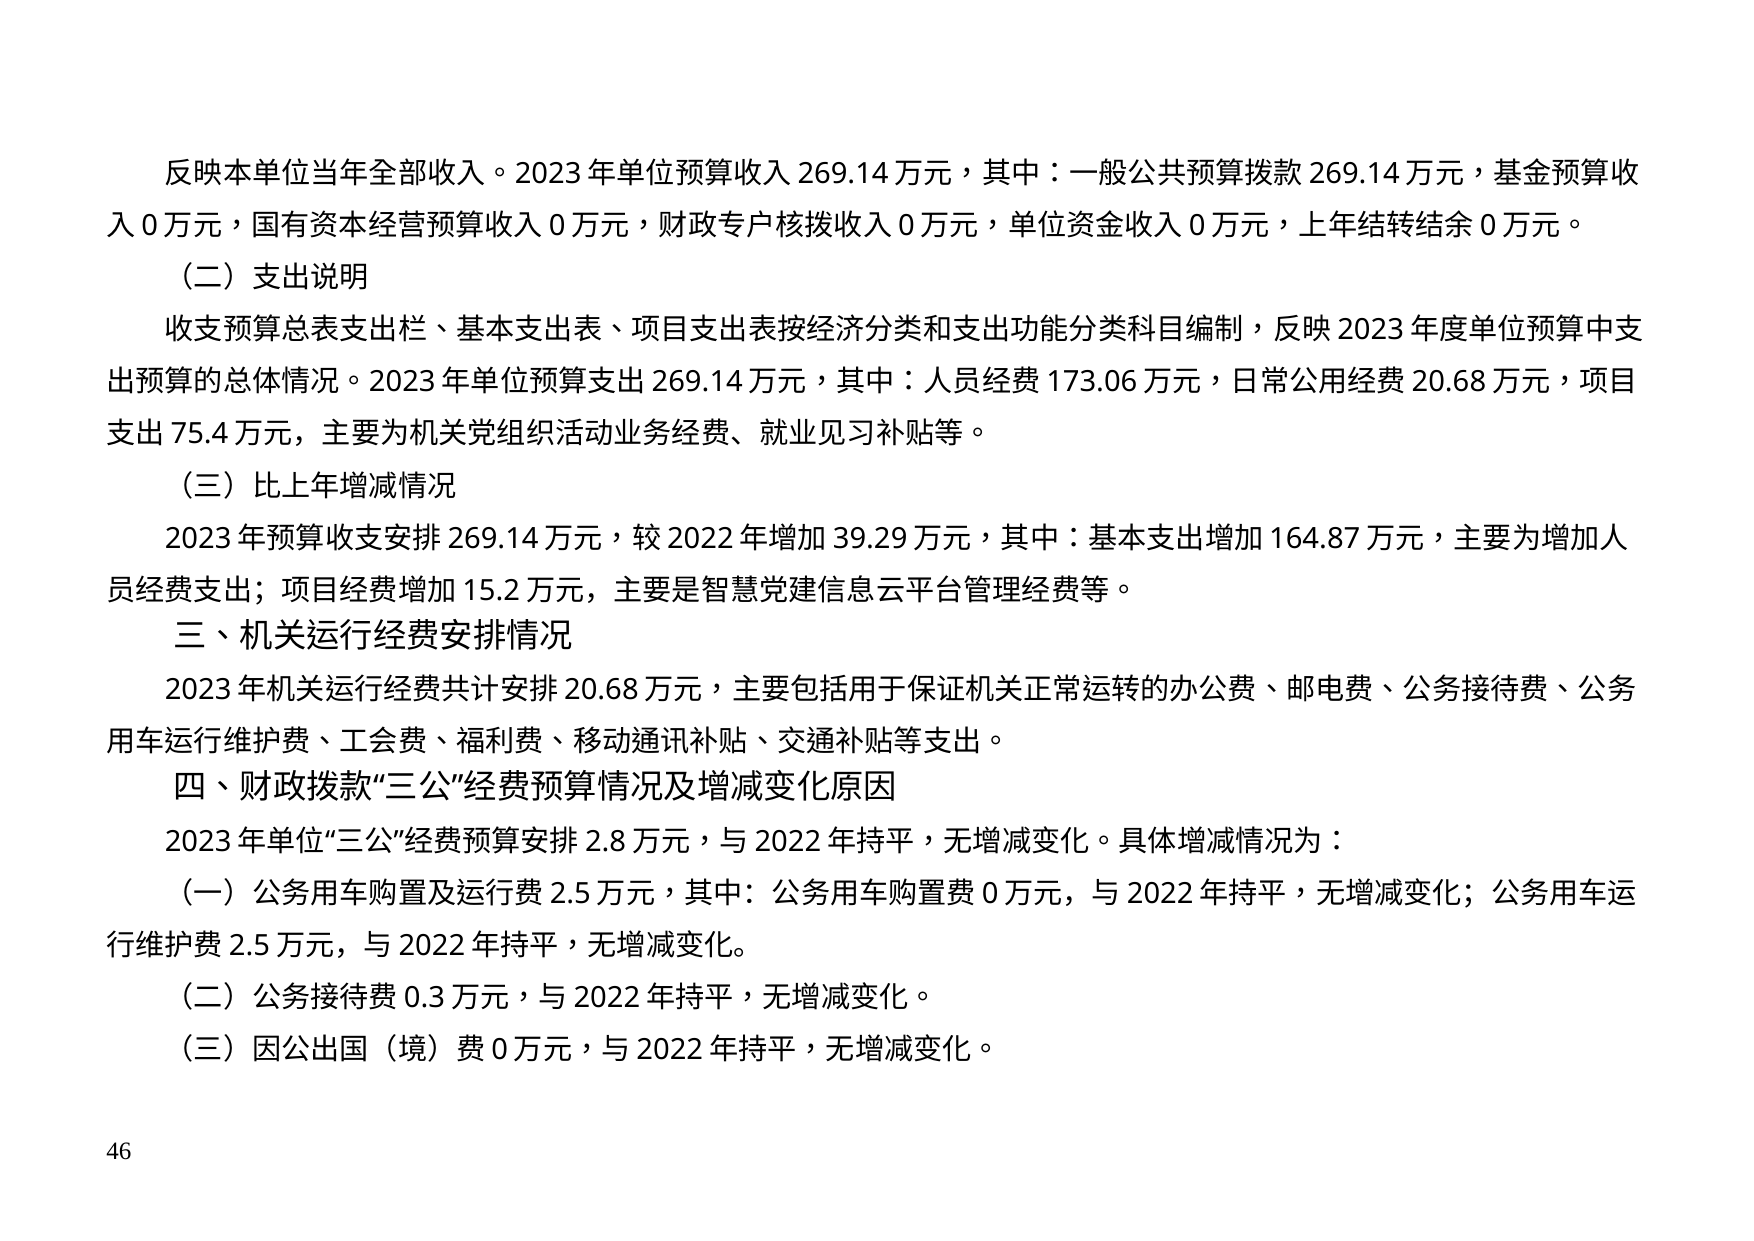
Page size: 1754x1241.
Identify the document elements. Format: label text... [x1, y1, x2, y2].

text （二）支出说明 [106, 246, 1648, 298]
text （三）因公出国（境）费0万元，与2022年持平，无增减变化。 [106, 1018, 1648, 1070]
text 四、财政拨款“三公”经费预算情况及增减变化原因 [106, 763, 1648, 809]
text （二）公务接待费0.3万元，与2022年持平，无增减变化。 [106, 966, 1648, 1018]
text 收支预算总表支出栏、基本支出表、项目支出表按经济分类和支出功能分类科目编制，反映2023年度单位预算中支出预算的总体情况。2023年单位预算支出269.14万元，其中：人员经费173.06万元，日常公用经费20.68万元，项目支出75.4万元，主要为机关党组织活动业务经费、就业见习补贴等。 [106, 298, 1648, 454]
text （一）公务用车购置及运行费2.5万元，其中：公务用车购置费0万元，与2022年持平，无增减变化；公务用车运行维护费2.5万元，与2022年持平，无增减变化。 [106, 862, 1648, 966]
text 2023年机关运行经费共计安排20.68万元，主要包括用于保证机关正常运转的办公费、邮电费、公务接待费、公务用车运行维护费、工会费、福利费、移动通讯补贴、交通补贴等支出。 [106, 658, 1648, 762]
text 2023年预算收支安排269.14万元，较2022年增加39.29万元，其中：基本支出增加164.87万元，主要为增加人员经费支出；项目经费增加15.2万元，主要是智慧党建信息云平台管理经费等。 [106, 506, 1648, 611]
text 2023年单位“三公”经费预算安排2.8万元，与2022年持平，无增减变化。具体增减情况为： [106, 810, 1648, 862]
text （三）比上年增减情况 [106, 454, 1648, 506]
text 三、机关运行经费安排情况 [106, 612, 1648, 657]
text 反映本单位当年全部收入。2023年单位预算收入269.14万元，其中：一般公共预算拨款269.14万元，基金预算收入0万元，国有资本经营预算收入0万元，财政专户核拨收入0万元，单位资金收入0万元，上年结转结余0万元。 [106, 142, 1648, 246]
